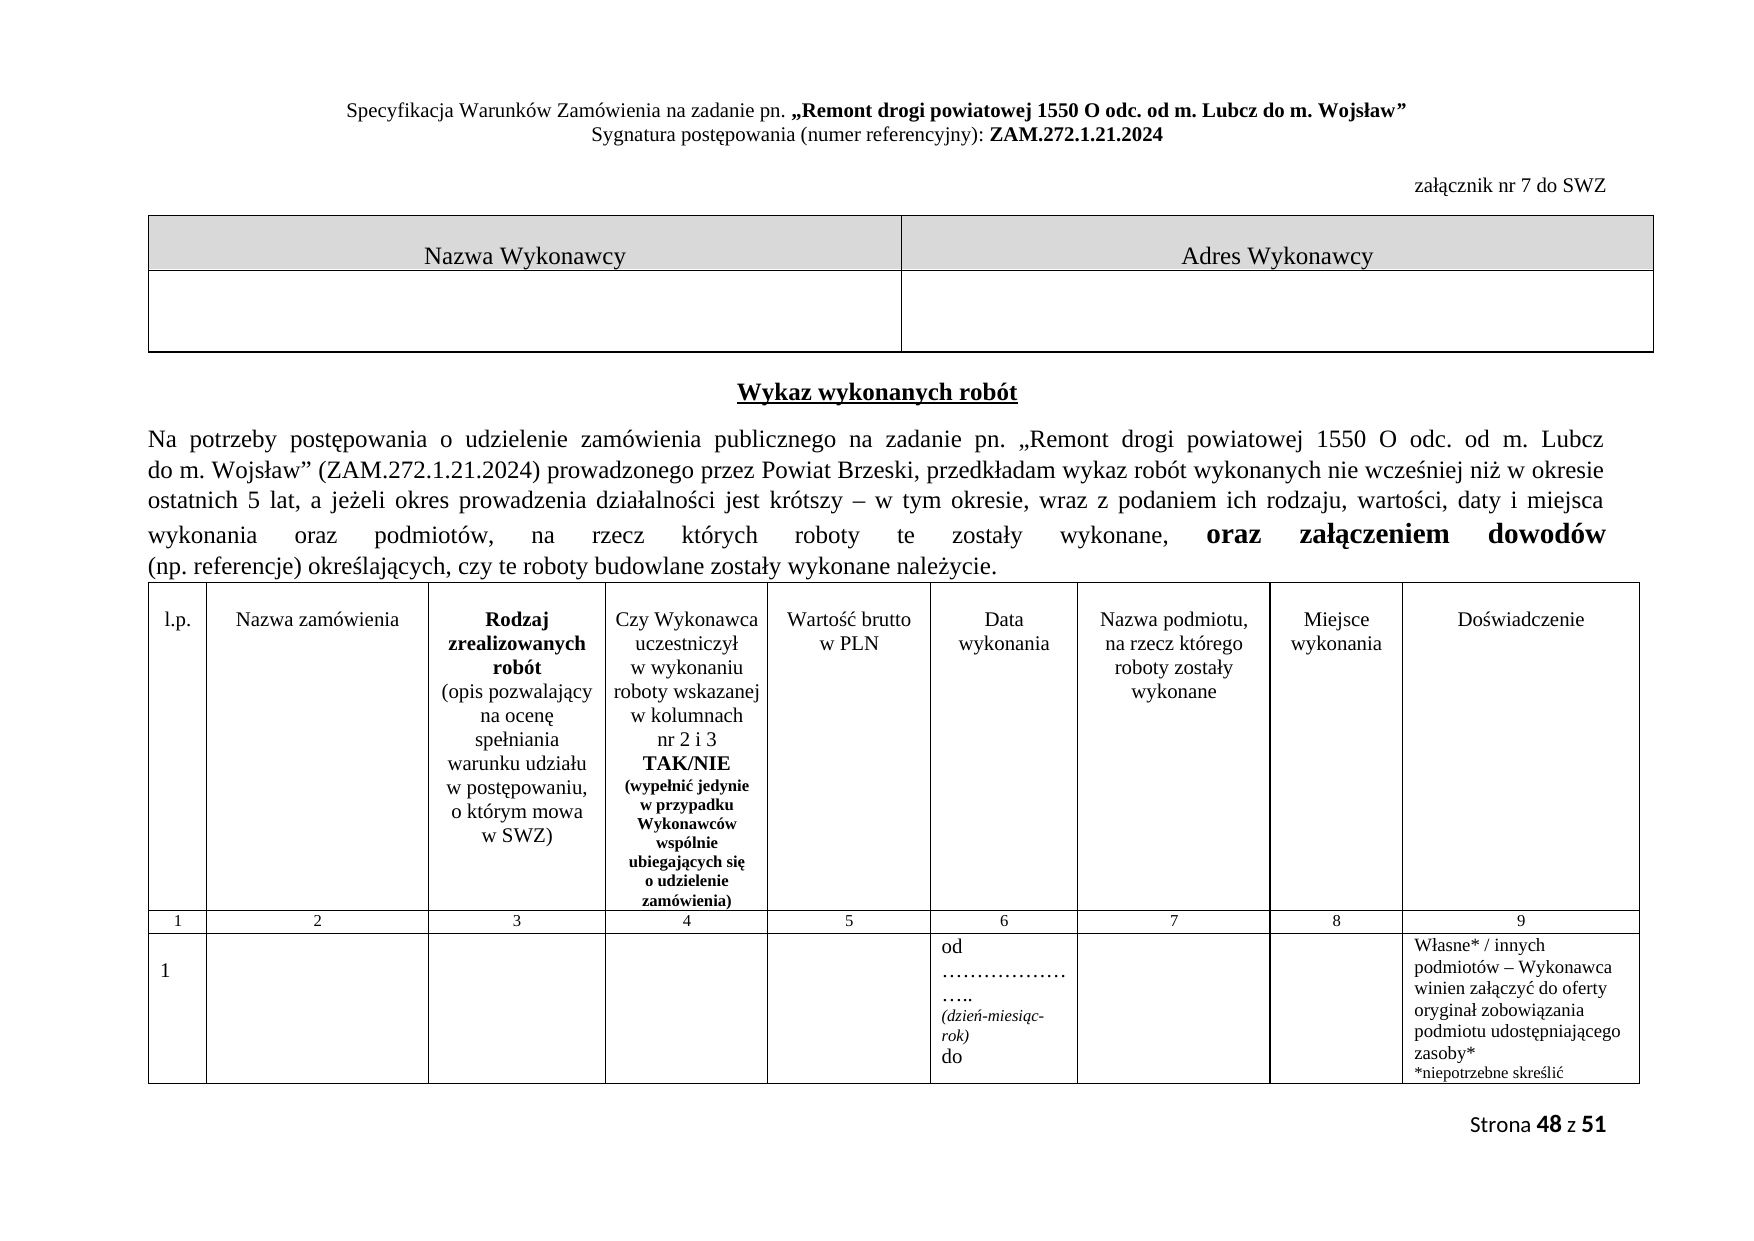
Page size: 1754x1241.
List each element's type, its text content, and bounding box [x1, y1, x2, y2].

table_header Wartość brutto w PLN [768, 583, 930, 909]
table_header Nazwa podmiotu, na rzecz którego roboty zostały wykonane [1078, 583, 1269, 909]
table_header Nazwa Wykonawcy [149, 216, 901, 269]
table_cell [768, 934, 930, 1082]
table_cell 1 [149, 934, 206, 1082]
table_cell 2 [207, 911, 428, 933]
table_header Miejsce wykonania [1271, 583, 1402, 909]
table_cell [606, 934, 767, 1082]
table_cell [1271, 934, 1402, 1082]
table_cell 5 [768, 911, 930, 933]
list Wykaz wykonanych robót [148, 377, 1606, 406]
table_header Data wykonania [931, 583, 1077, 909]
table_header Nazwa zamówienia [207, 583, 428, 909]
table_cell 7 [1078, 911, 1269, 933]
table_header l.p. [149, 583, 206, 909]
table_cell 9 [1403, 911, 1639, 933]
table_cell [149, 271, 901, 351]
table_cell 6 [931, 911, 1077, 933]
table_header Czy Wykonawca uczestniczył w wykonaniu roboty wskazanej w kolumnach nr 2 i 3 TAK/NIE (wypełnić jedynie w przypadku Wykonawców wspólnie ubiegających się o udzielenie zamówienia) [606, 583, 767, 909]
table_cell 4 [606, 911, 767, 933]
table_cell 1 [149, 911, 206, 933]
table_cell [1403, 934, 1639, 1082]
table_cell [902, 271, 1653, 351]
table_cell [429, 934, 605, 1082]
table_cell 8 [1271, 911, 1402, 933]
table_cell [931, 934, 1077, 1082]
table_header Rodzaj zrealizowanych robót (opis pozwalający na ocenę spełniania warunku udziału w postępowaniu, o którym mowa w SWZ) [429, 583, 605, 909]
table_cell [1078, 934, 1269, 1082]
table_cell 3 [429, 911, 605, 933]
list załącznik nr 7 do SWZ [148, 173, 1606, 197]
table_cell [207, 934, 428, 1082]
table_header Adres Wykonawcy [902, 216, 1653, 269]
list Na potrzeby postępowania o udzielenie zamówienia publicznego na zadanie pn. „Remont drogi powiatowej 1550 O odc. od m. Lubcz do m. Wojsław” (ZAM.272.1.21.2024) prowadzonego przez Powiat Brzeski, przedkładam wykaz robót wykonanych nie wcześniej niż w okresie ostatnich 5 lat, a jeżeli okres prowadzenia działalności jest krótszy – w tym okresie, wraz z podaniem ich rodzaju, wartości, daty i miejsca wykonania oraz podmiotów, na rzecz których roboty te zostały wykonane, oraz załączeniem dowodów (np. referencje) określających, czy te roboty budowlane zostały wykonane należycie. [148, 424, 1606, 580]
table_header Doświadczenie [1403, 583, 1639, 909]
